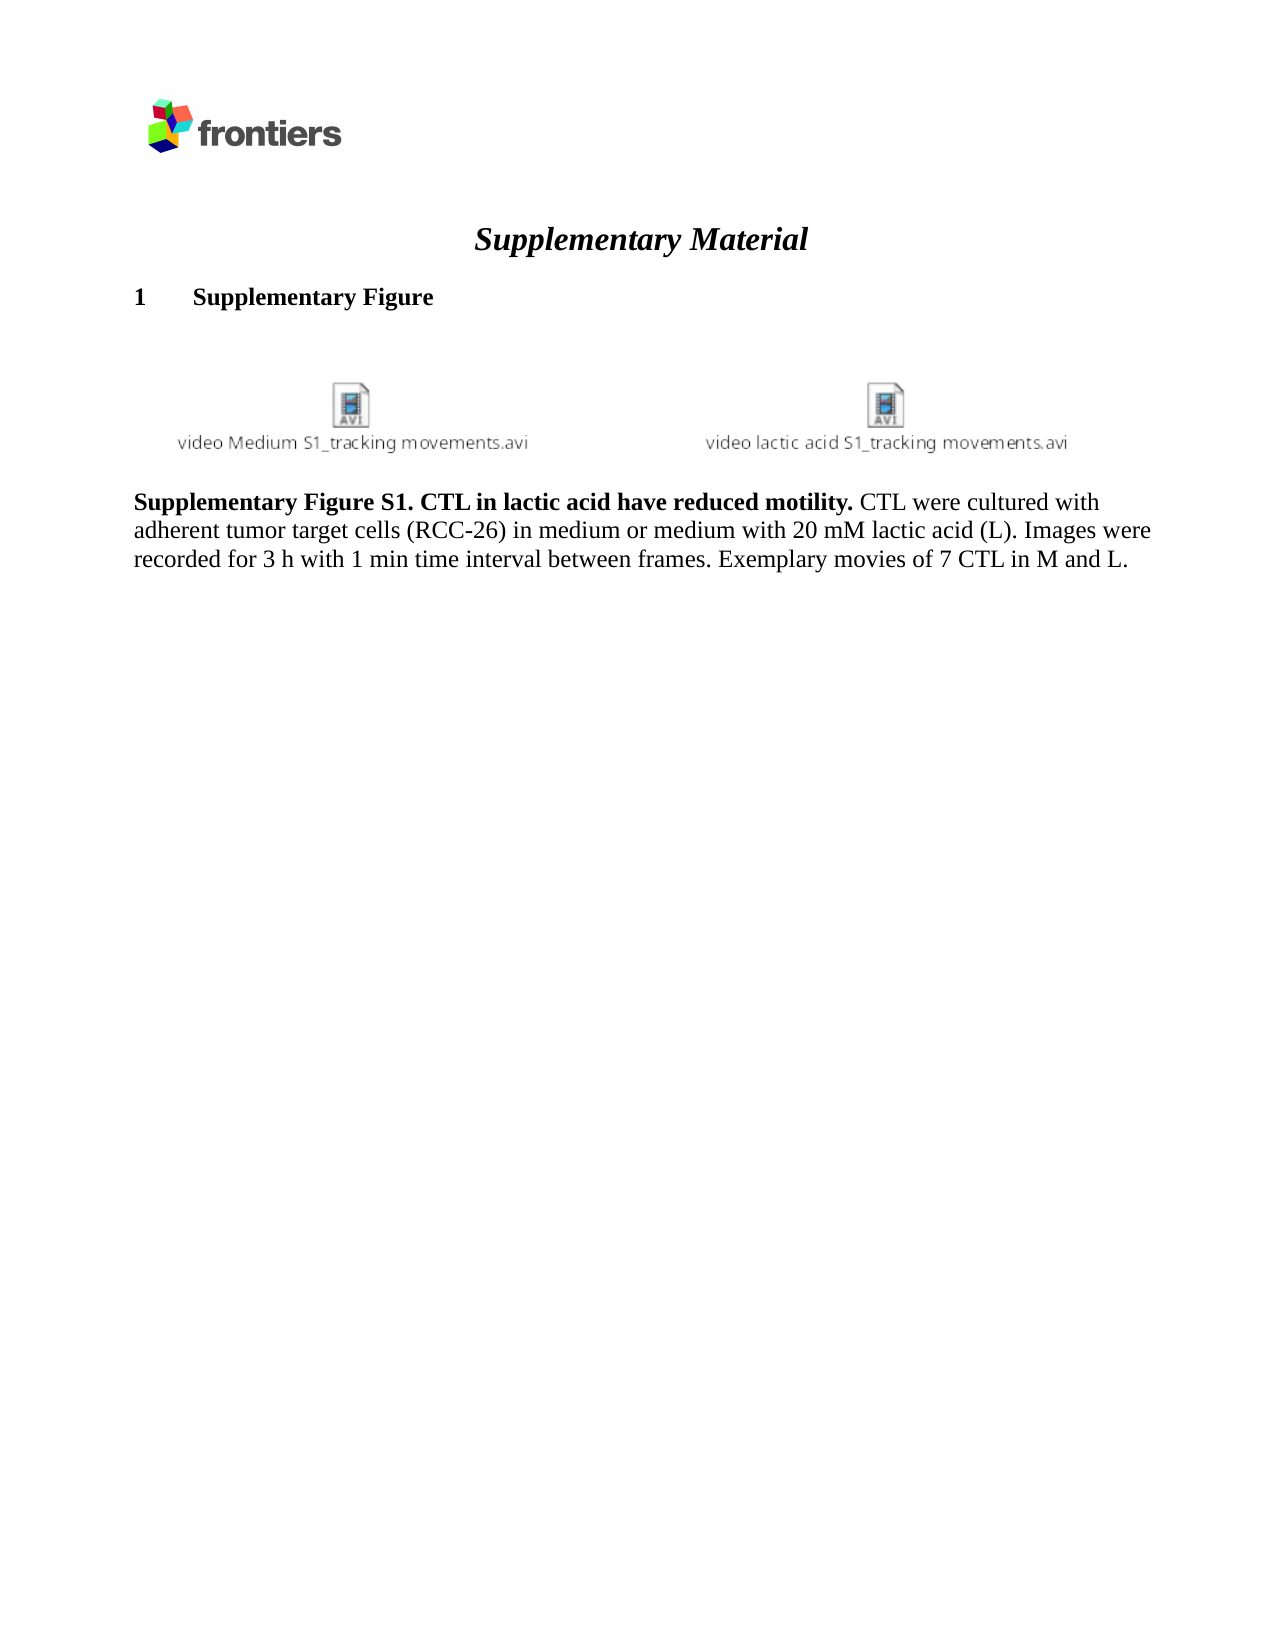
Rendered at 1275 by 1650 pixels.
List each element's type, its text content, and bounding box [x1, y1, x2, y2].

subtitle Supplementary Figure [133, 282, 1152, 311]
text Supplementary Figure S1. CTL in lactic acid have reduced motility. CTL were cultured with adherent tumor target cells (RCC-26) in medium or medium with 20 mM lactic acid (L). Images were recorded for 3 h with 1 min time interval between frames. Exemplary movies of 7 CTL in M and L. [133, 487, 1152, 573]
picture [133, 87, 361, 169]
text Supplementary Material [133, 219, 1152, 257]
